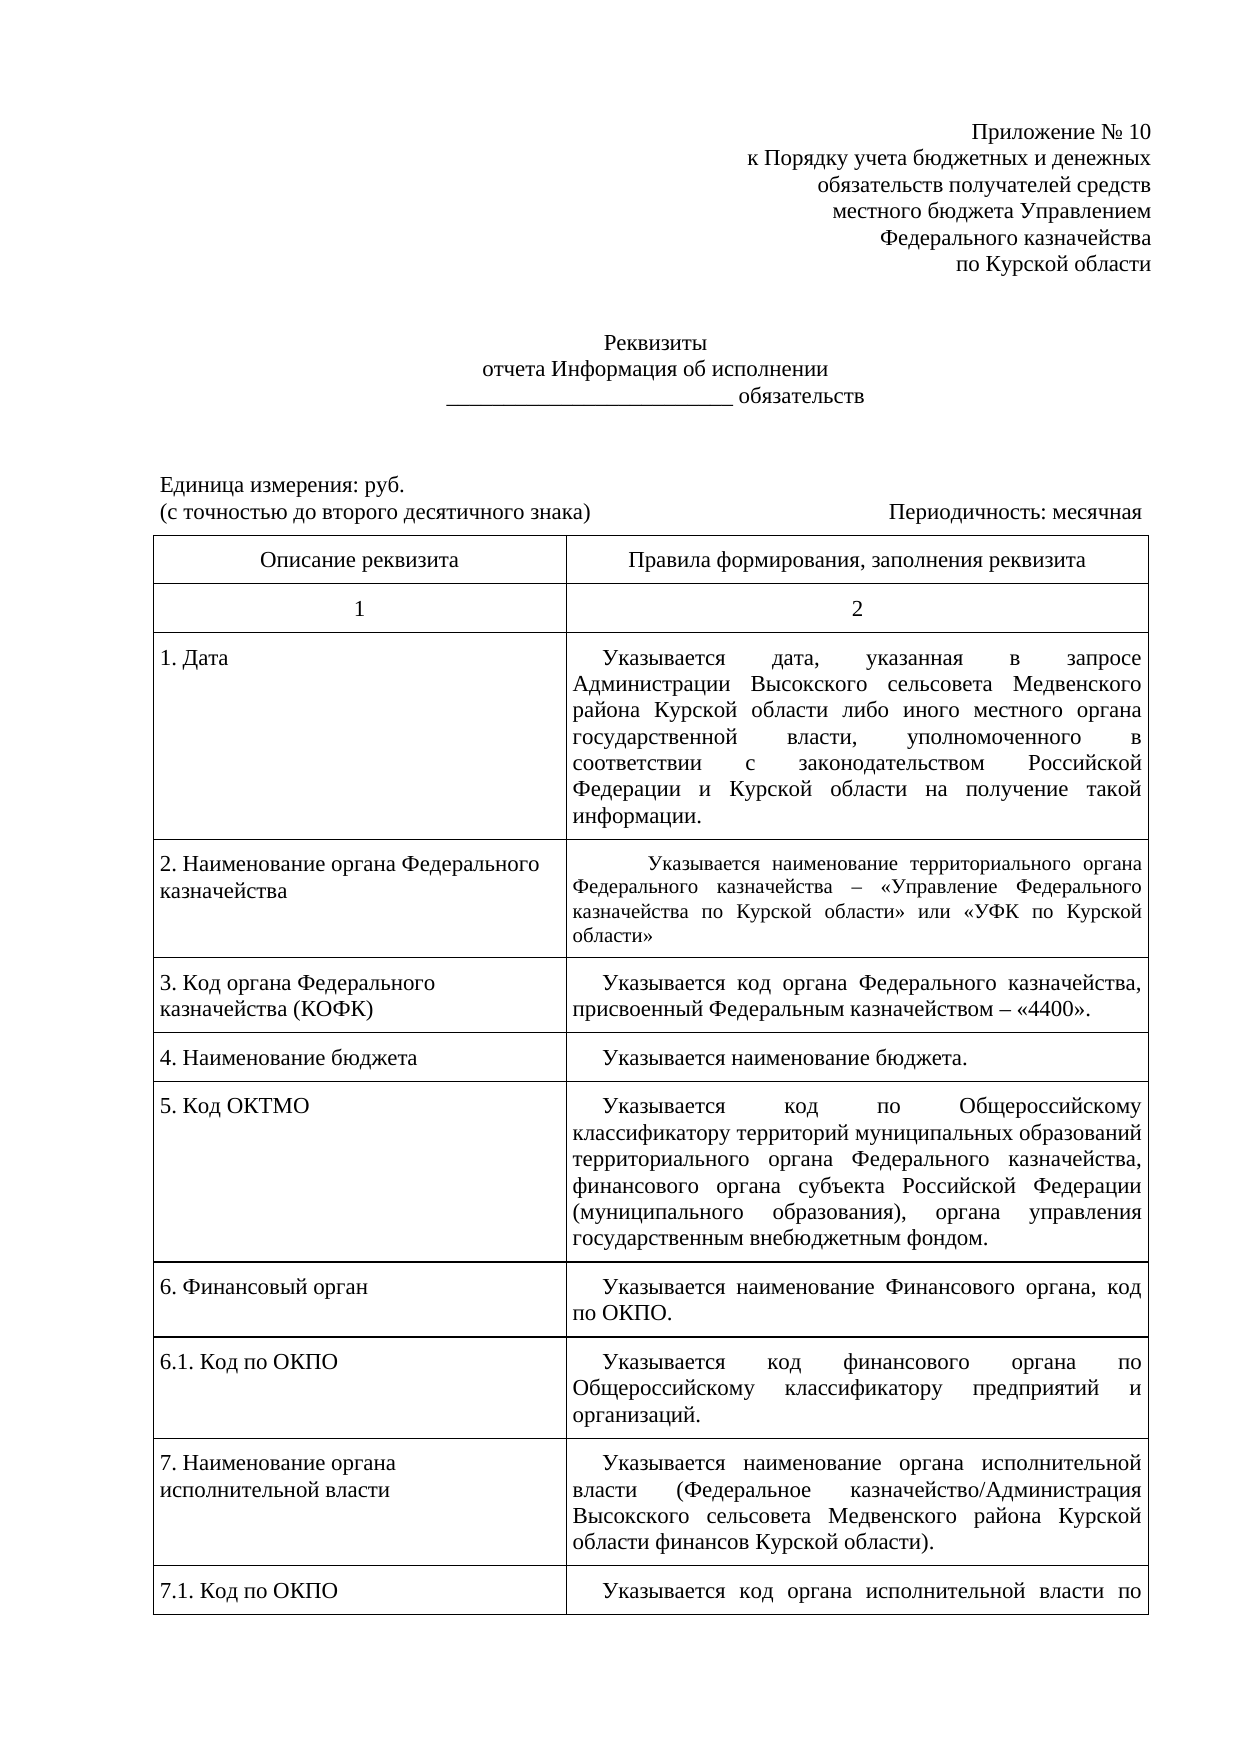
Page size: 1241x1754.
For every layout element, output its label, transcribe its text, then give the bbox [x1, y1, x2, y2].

table_cell Указывается наименование территориального органа Федерального казначейства – «Управление Федерального казначейства по Курской области» или «УФК по Курской области» [567, 840, 1148, 957]
text _________________________ обязательств [159, 382, 1151, 408]
text по Курской области [159, 250, 1151, 276]
table_header Единица измерения: руб. (с точностью до второго десятичного знака) [153, 461, 732, 535]
text обязательств получателей средств [159, 171, 1151, 197]
table_cell Указывается код по Общероссийскому классификатору территорий муниципальных образований территориального органа Федерального казначейства, финансового органа субъекта Российской Федерации (муниципального образования), органа управления государственным внебюджетным фондом. [567, 1082, 1148, 1261]
table_cell 3. Код органа Федерального казначейства (КОФК) [154, 958, 566, 1032]
table_cell 7. Наименование органа исполнительной власти [154, 1439, 566, 1565]
table_cell 6.1. Код по ОКПО [154, 1338, 566, 1438]
text Приложение № 10 [159, 118, 1151, 144]
table_cell Указывается код органа Федерального казначейства, присвоенный Федеральным казначейством – «4400». [567, 958, 1148, 1032]
table_cell 7.1. Код по ОКПО [154, 1566, 566, 1614]
table_cell Описание реквизита [154, 536, 566, 583]
table_cell 1. Дата [154, 633, 566, 839]
text Федерального казначейства [159, 223, 1151, 250]
table_cell 4. Наименование бюджета [154, 1033, 566, 1081]
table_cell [567, 1566, 1148, 1614]
text Реквизиты [159, 329, 1151, 355]
table_cell Указывается дата, указанная в запросе Администрации Высокского сельсовета Медвенского района Курской области либо иного местного органа государственной власти, уполномоченного в соответствии с законодательством Российской Федерации и Курской области на получение такой информации. [567, 633, 1148, 839]
table_header Периодичность: месячная [732, 461, 1149, 535]
table_cell Указывается код финансового органа по Общероссийскому классификатору предприятий и организаций. [567, 1338, 1148, 1438]
table_cell 2. Наименование органа Федерального казначейства [154, 840, 566, 957]
table_cell Указывается наименование Финансового органа, код по ОКПО. [567, 1263, 1148, 1336]
text к Порядку учета бюджетных и денежных [159, 144, 1151, 171]
table_cell Указывается наименование органа исполнительной власти (Федеральное казначейство/Администрация Высокского сельсовета Медвенского района Курской области финансов Курской области). [567, 1439, 1148, 1565]
table_cell Указывается наименование бюджета. [567, 1033, 1148, 1081]
table_cell 1 [154, 584, 566, 632]
table_cell 6. Финансовый орган [154, 1263, 566, 1336]
text отчета Информация об исполнении [159, 355, 1151, 382]
table_cell 2 [567, 584, 1148, 632]
table_cell 5. Код ОКТМО [154, 1082, 566, 1261]
table_cell Правила формирования, заполнения реквизита [567, 536, 1148, 583]
text местного бюджета Управлением [159, 197, 1151, 223]
